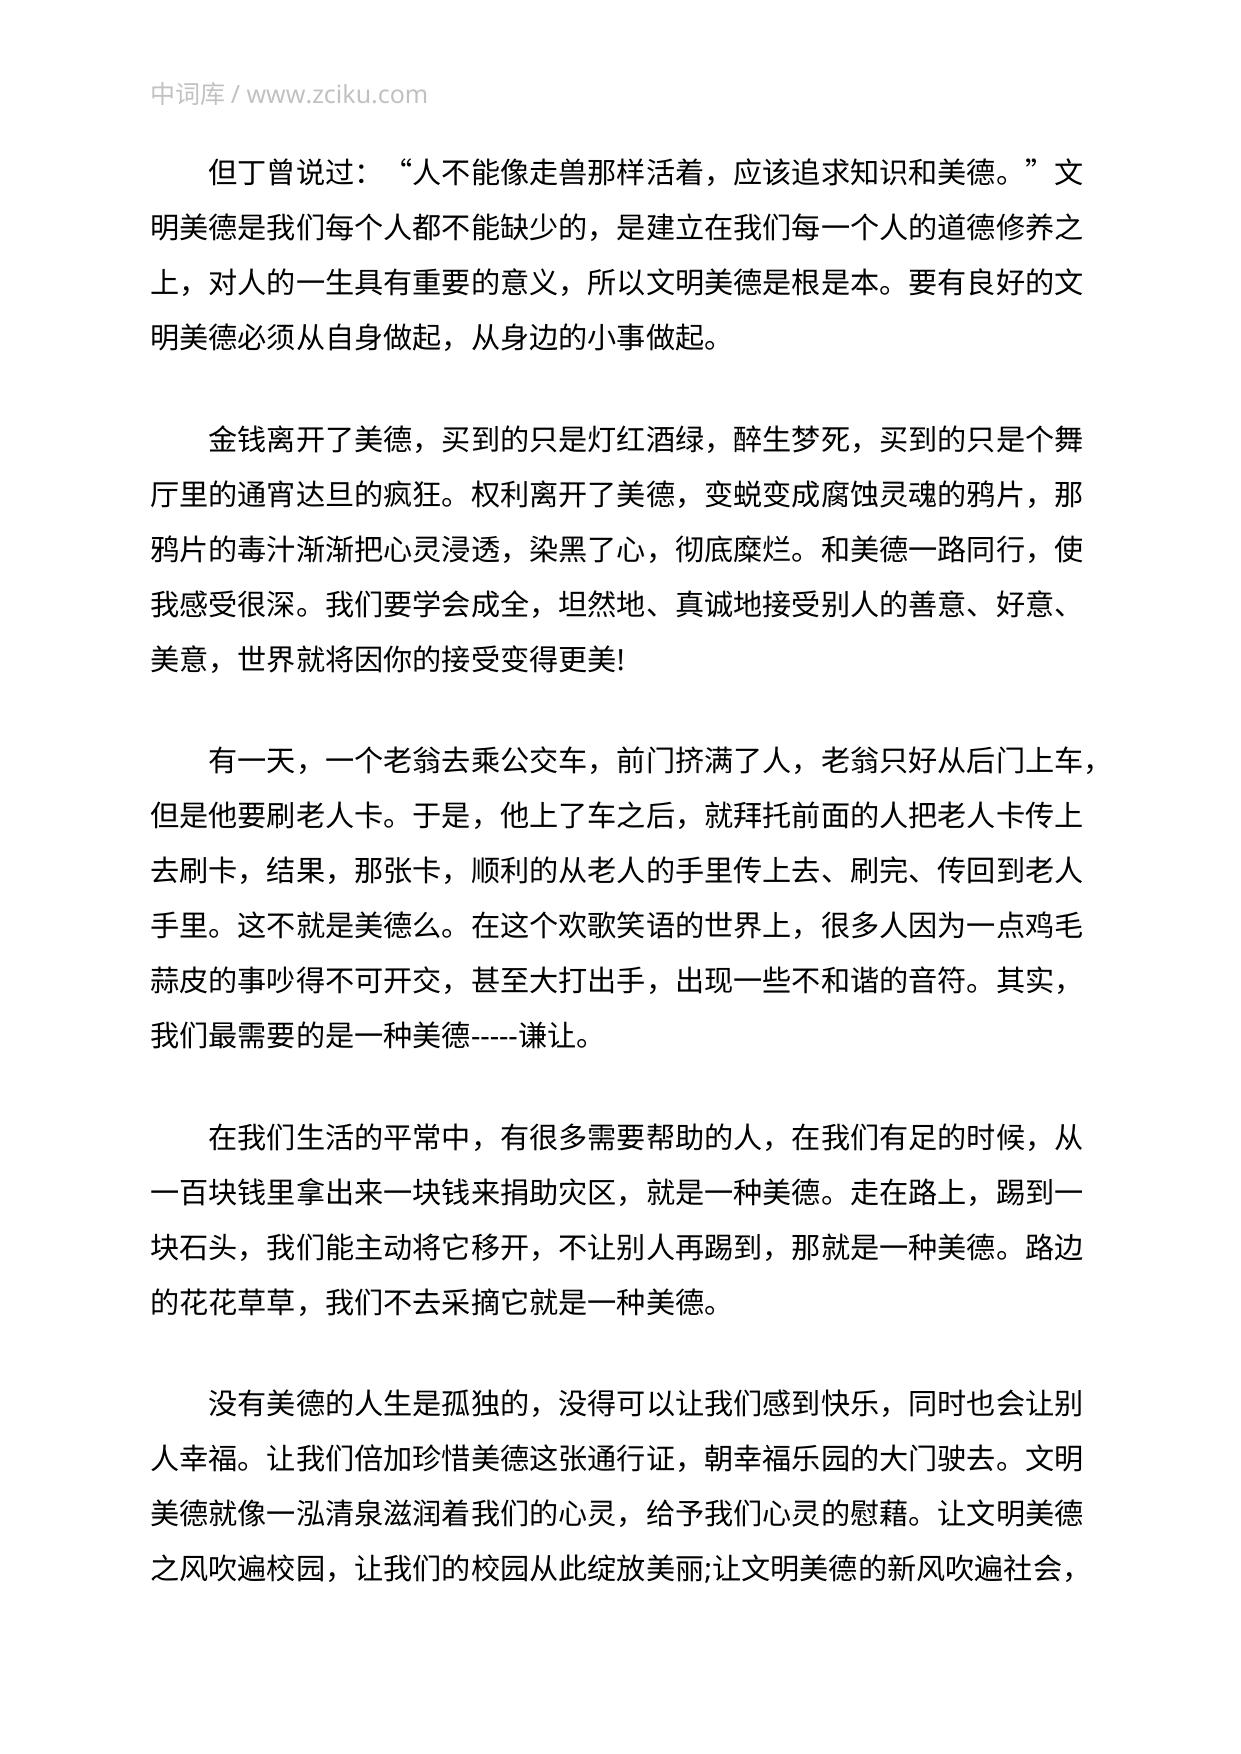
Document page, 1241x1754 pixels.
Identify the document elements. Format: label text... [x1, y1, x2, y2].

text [150, 1381, 1090, 1588]
text 金钱离开了美德，买到的只是灯红酒绿，醉生梦死，买到的只是个舞厅里的通宵达旦的疯狂。权利离开了美德，变蜕变成腐蚀灵魂的鸦片，那鸦片的毒汁渐渐把心灵浸透，染黑了心，彻底糜烂。和美德一路同行，使我感受很深。我们要学会成全，坦然地、真诚地接受别人的善意、好意、美意，世界就将因你的接受变得更美! [150, 416, 1090, 678]
text 有一天，一个老翁去乘公交车，前门挤满了人，老翁只好从后门上车，但是他要刷老人卡。于是，他上了车之后，就拜托前面的人把老人卡传上去刷卡，结果，那张卡，顺利的从老人的手里传上去、刷完、传回到老人手里。这不就是美德么。在这个欢歌笑语的世界上，很多人因为一点鸡毛蒜皮的事吵得不可开交，甚至大打出手，出现一些不和谐的音符。其实，我们最需要的是一种美德-----谦让。 [150, 738, 1090, 1055]
text 但丁曾说过：“人不能像走兽那样活着，应该追求知识和美德。”文明美德是我们每个人都不能缺少的，是建立在我们每一个人的道德修养之上，对人的一生具有重要的意义，所以文明美德是根是本。要有良好的文明美德必须从自身做起，从身边的小事做起。 [150, 150, 1090, 357]
text 在我们生活的平常中，有很多需要帮助的人，在我们有足的时候，从一百块钱里拿出来一块钱来捐助灾区，就是一种美德。走在路上，踢到一块石头，我们能主动将它移开，不让别人再踢到，那就是一种美德。路边的花花草草，我们不去采摘它就是一种美德。 [150, 1114, 1090, 1321]
